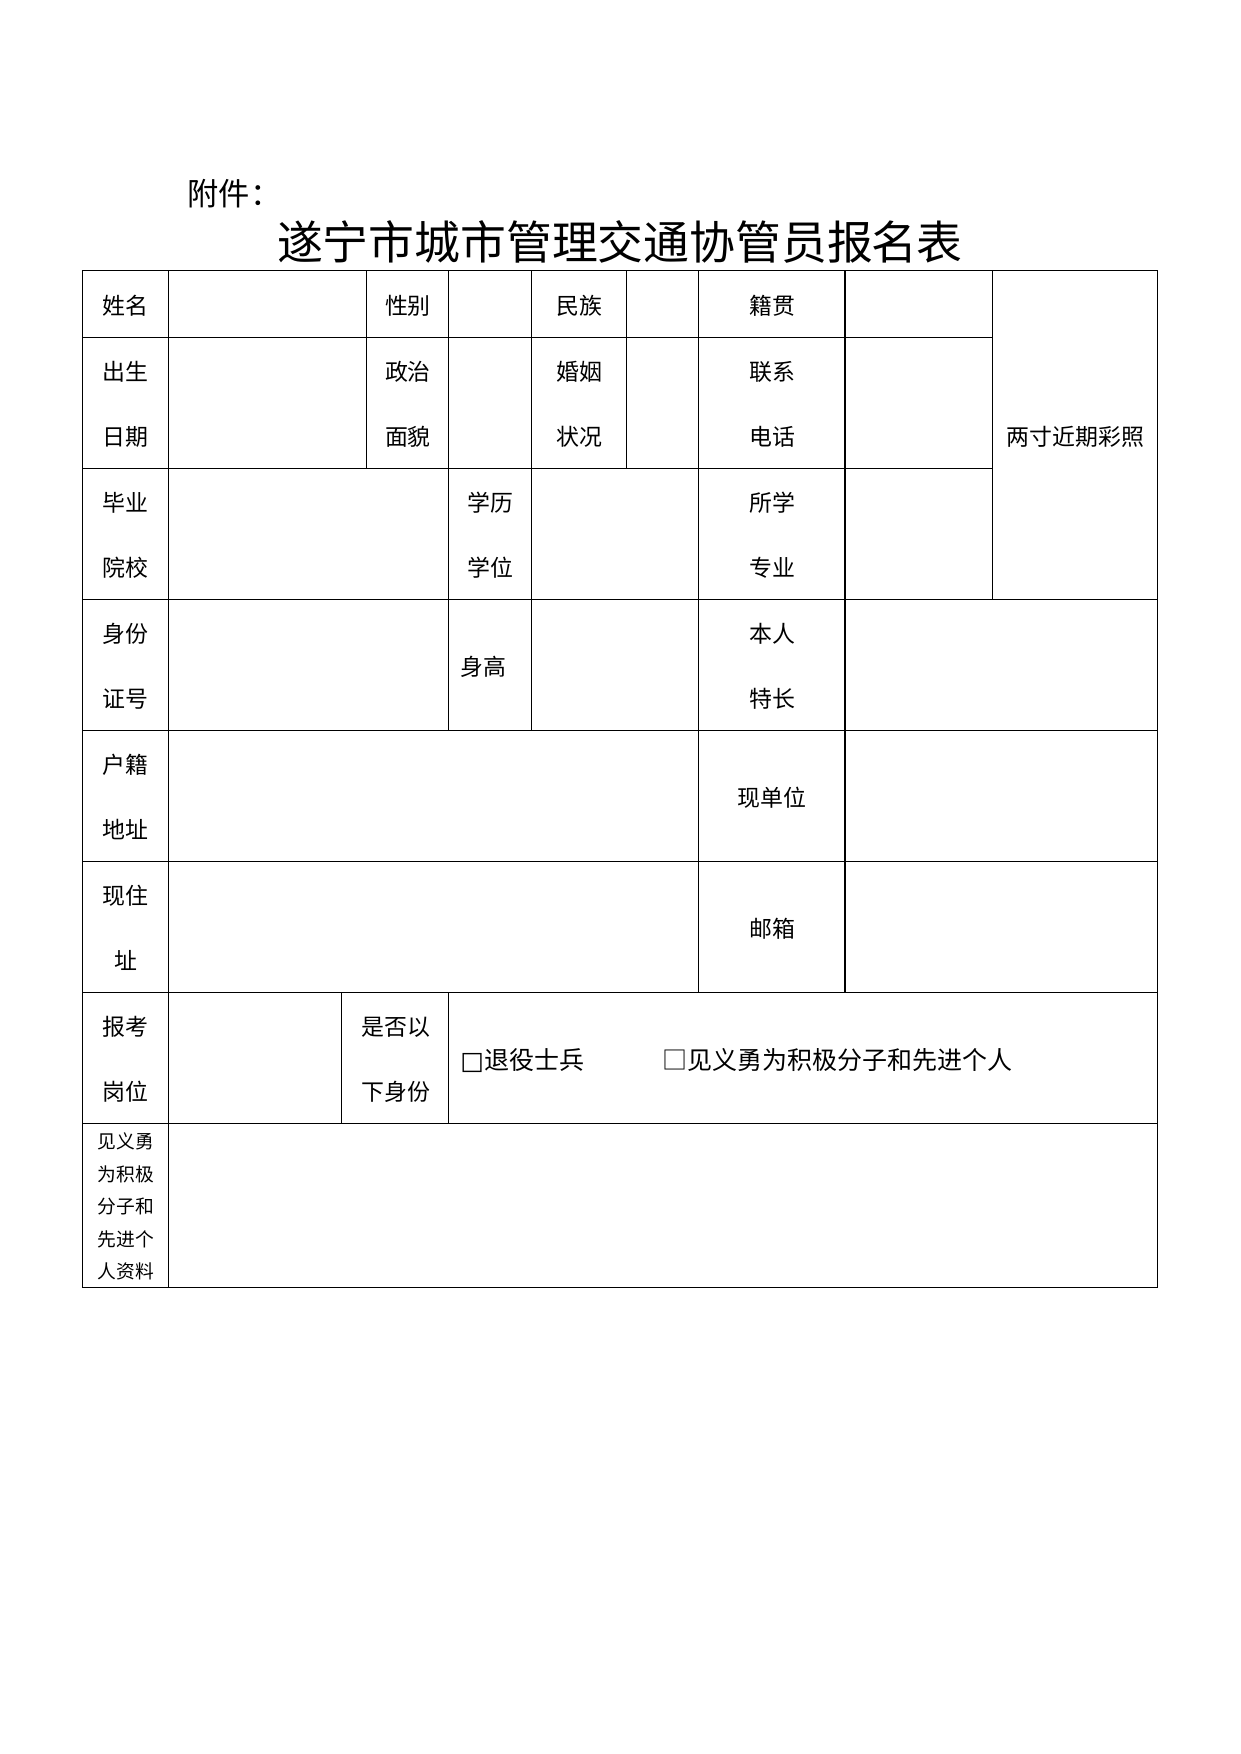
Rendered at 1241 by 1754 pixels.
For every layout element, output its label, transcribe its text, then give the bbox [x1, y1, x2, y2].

table_cell 是否以下身份 [342, 993, 448, 1123]
table_cell [846, 469, 992, 599]
table_cell 联系 电话 [699, 338, 844, 468]
table_header [846, 271, 992, 337]
table_cell [169, 1124, 1157, 1287]
table_cell [169, 862, 698, 992]
table_cell □退役士兵 □见义勇为积极分子和先进个人 [449, 993, 1157, 1123]
table_cell [169, 993, 341, 1123]
table_header [627, 271, 698, 337]
table_cell [627, 338, 698, 468]
table_cell [846, 600, 1157, 730]
table_header 民族 [532, 271, 626, 337]
table_cell 现单位 [699, 731, 844, 861]
table_cell 所学 专业 [699, 469, 844, 599]
table_cell [532, 469, 698, 599]
text 遂宁市城市管理交通协管员报名表 [187, 216, 1053, 270]
text 附件： [187, 162, 1053, 216]
table_cell 户籍地址 [83, 731, 168, 861]
table_cell 身高 [449, 600, 531, 730]
table_cell [532, 600, 698, 730]
table_cell 本人 特长 [699, 600, 844, 730]
table_cell 出生日期 [83, 338, 168, 468]
table_cell 报考岗位 [83, 993, 168, 1123]
table_cell [169, 469, 448, 599]
table_cell 见义勇为积极分子和先进个人资料 [83, 1124, 168, 1287]
table_header [169, 271, 366, 337]
table_cell 现住址 [83, 862, 168, 992]
table_cell [169, 338, 366, 468]
table_cell 身份证号 [83, 600, 168, 730]
table_cell 毕业院校 [83, 469, 168, 599]
table_header 姓名 [83, 271, 168, 337]
table_header 两寸近期彩照 [993, 271, 1157, 599]
table_header 籍贯 [699, 271, 844, 337]
table_header [449, 271, 531, 337]
table_cell 邮箱 [699, 862, 844, 992]
table_cell [169, 600, 448, 730]
table_cell [846, 862, 1157, 992]
table_cell 政治面貌 [367, 338, 448, 468]
table_header 性别 [367, 271, 448, 337]
table_cell [846, 338, 992, 468]
table_cell [449, 338, 531, 468]
table_cell [169, 731, 698, 861]
table_cell [846, 731, 1157, 861]
table_cell 婚姻 状况 [532, 338, 626, 468]
table_cell 学历 学位 [449, 469, 531, 599]
